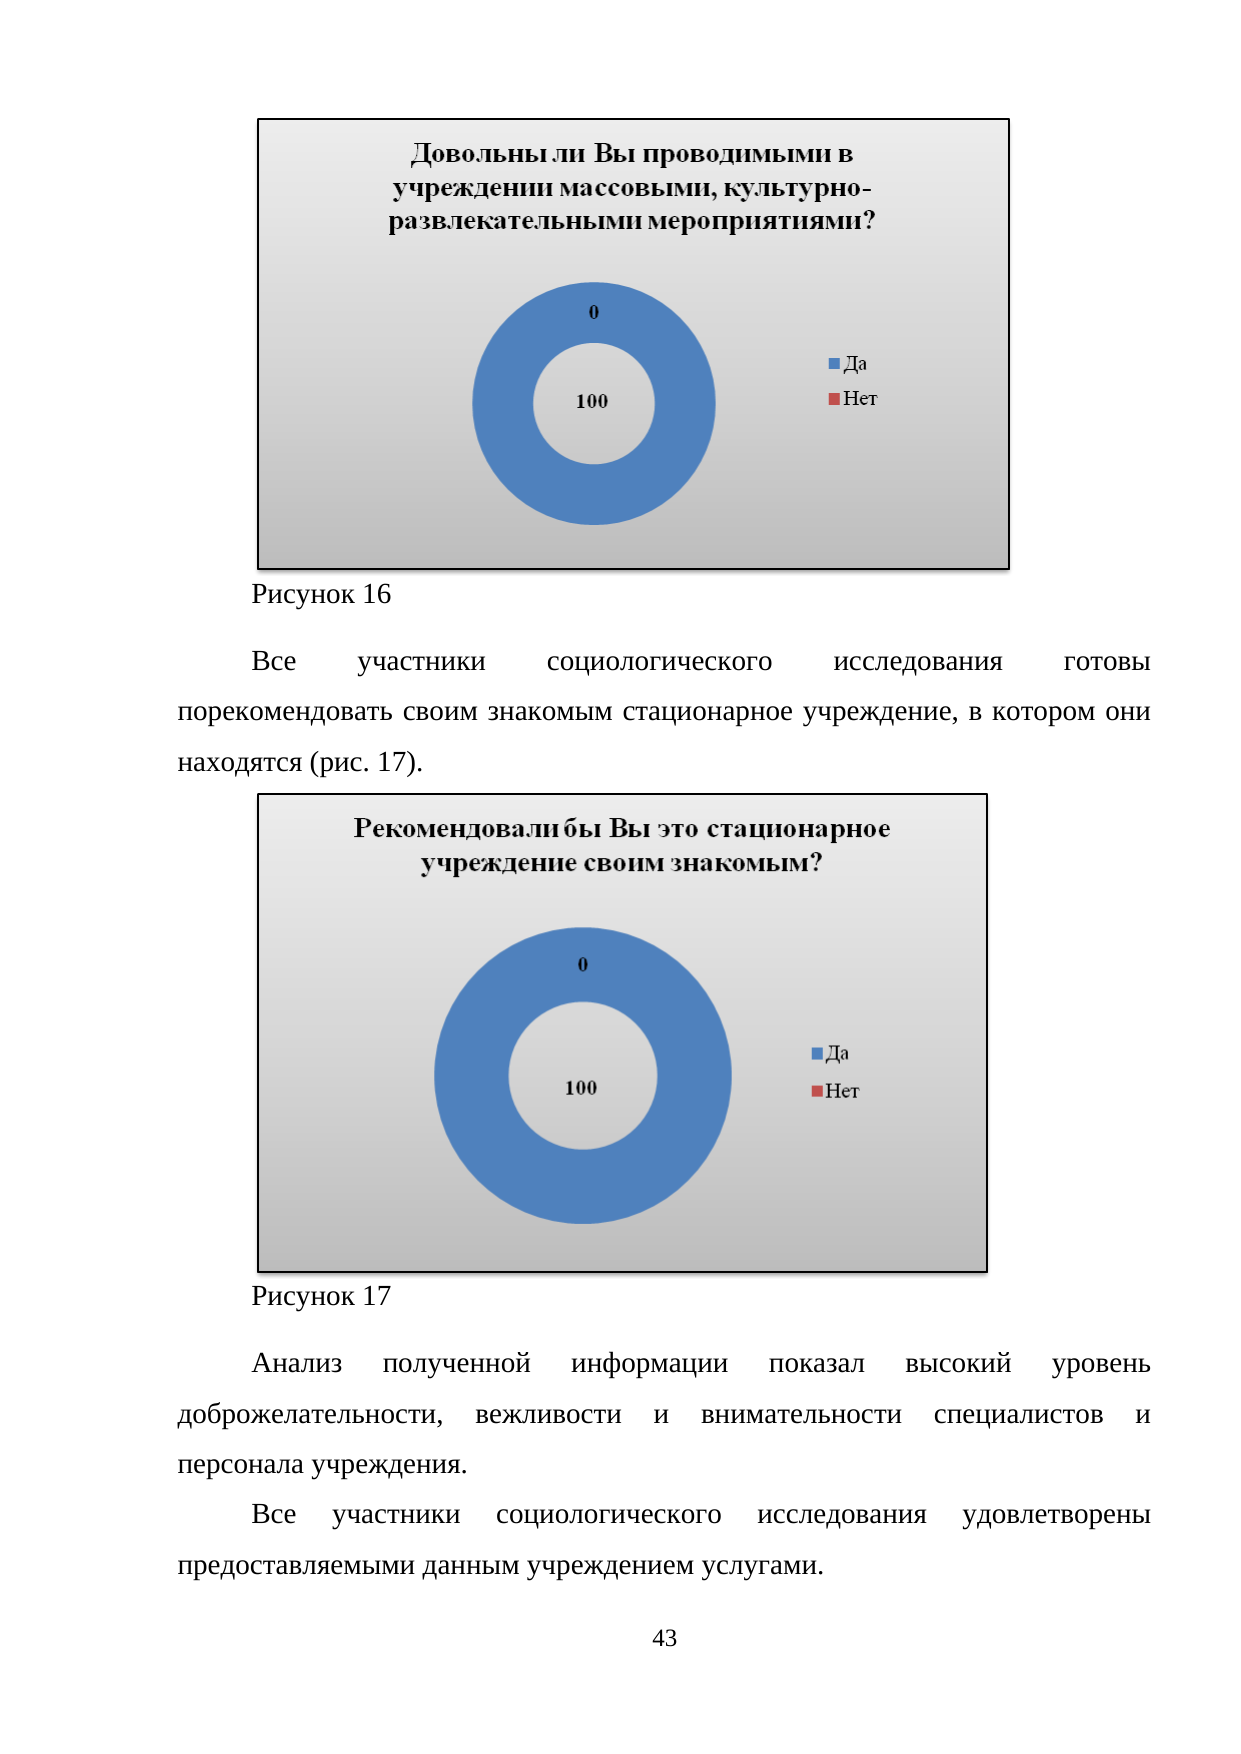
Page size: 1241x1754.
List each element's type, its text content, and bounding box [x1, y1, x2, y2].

text Рисунок 17 [177, 1278, 1152, 1312]
text Анализ полученной информации показал высокий уровень доброжелательности, вежливости и внимательности специалистов и персонала учреждения. [177, 1346, 1152, 1480]
text Все участники социологического исследования удовлетворены предоставляемыми данным учреждением услугами. [177, 1497, 1152, 1580]
picture [251, 793, 994, 1279]
text Все участники социологического исследования готовы порекомендовать своим знакомым стационарное учреждение, в котором они находятся (рис. 17). [177, 643, 1152, 777]
text Рисунок 16 [177, 576, 1152, 609]
picture [251, 118, 1016, 576]
